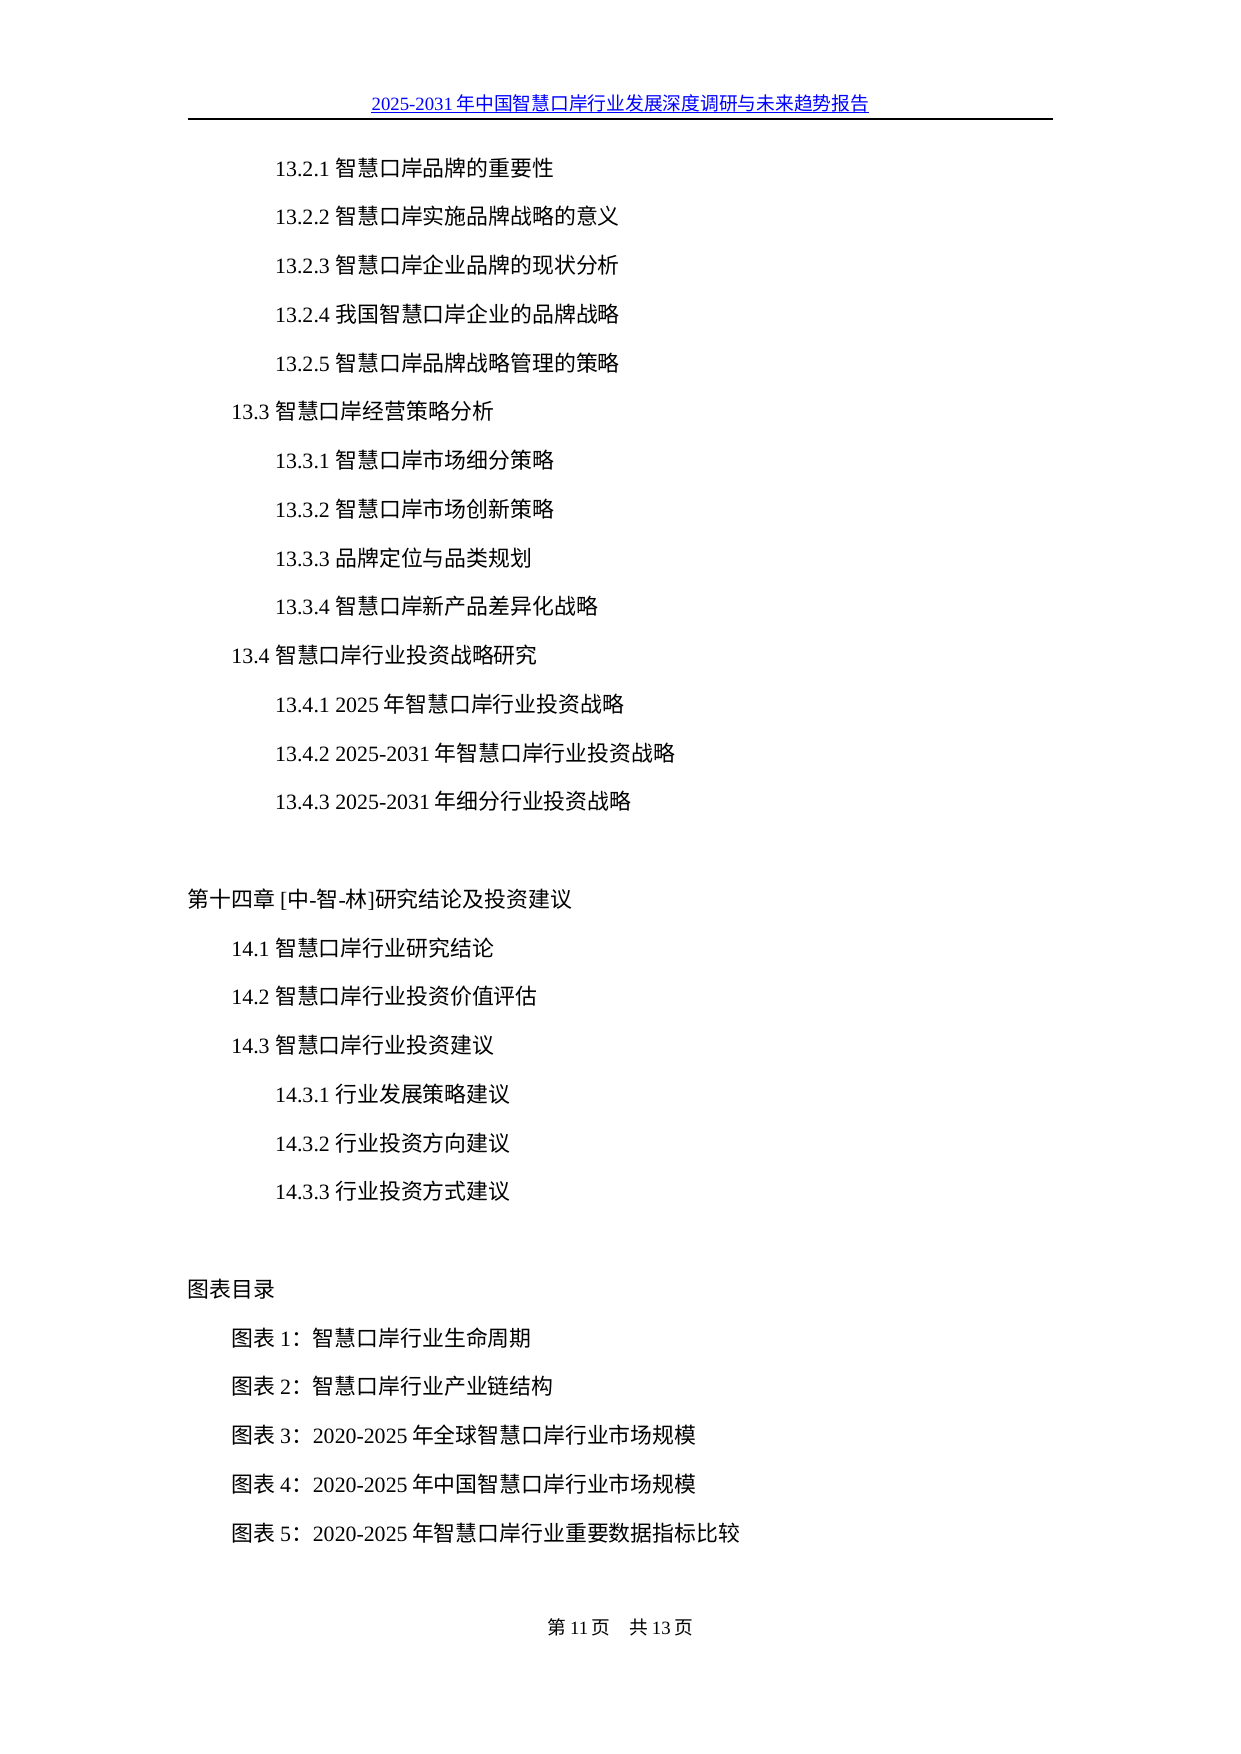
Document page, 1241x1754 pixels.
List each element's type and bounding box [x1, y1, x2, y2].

text [187, 150, 1053, 1548]
